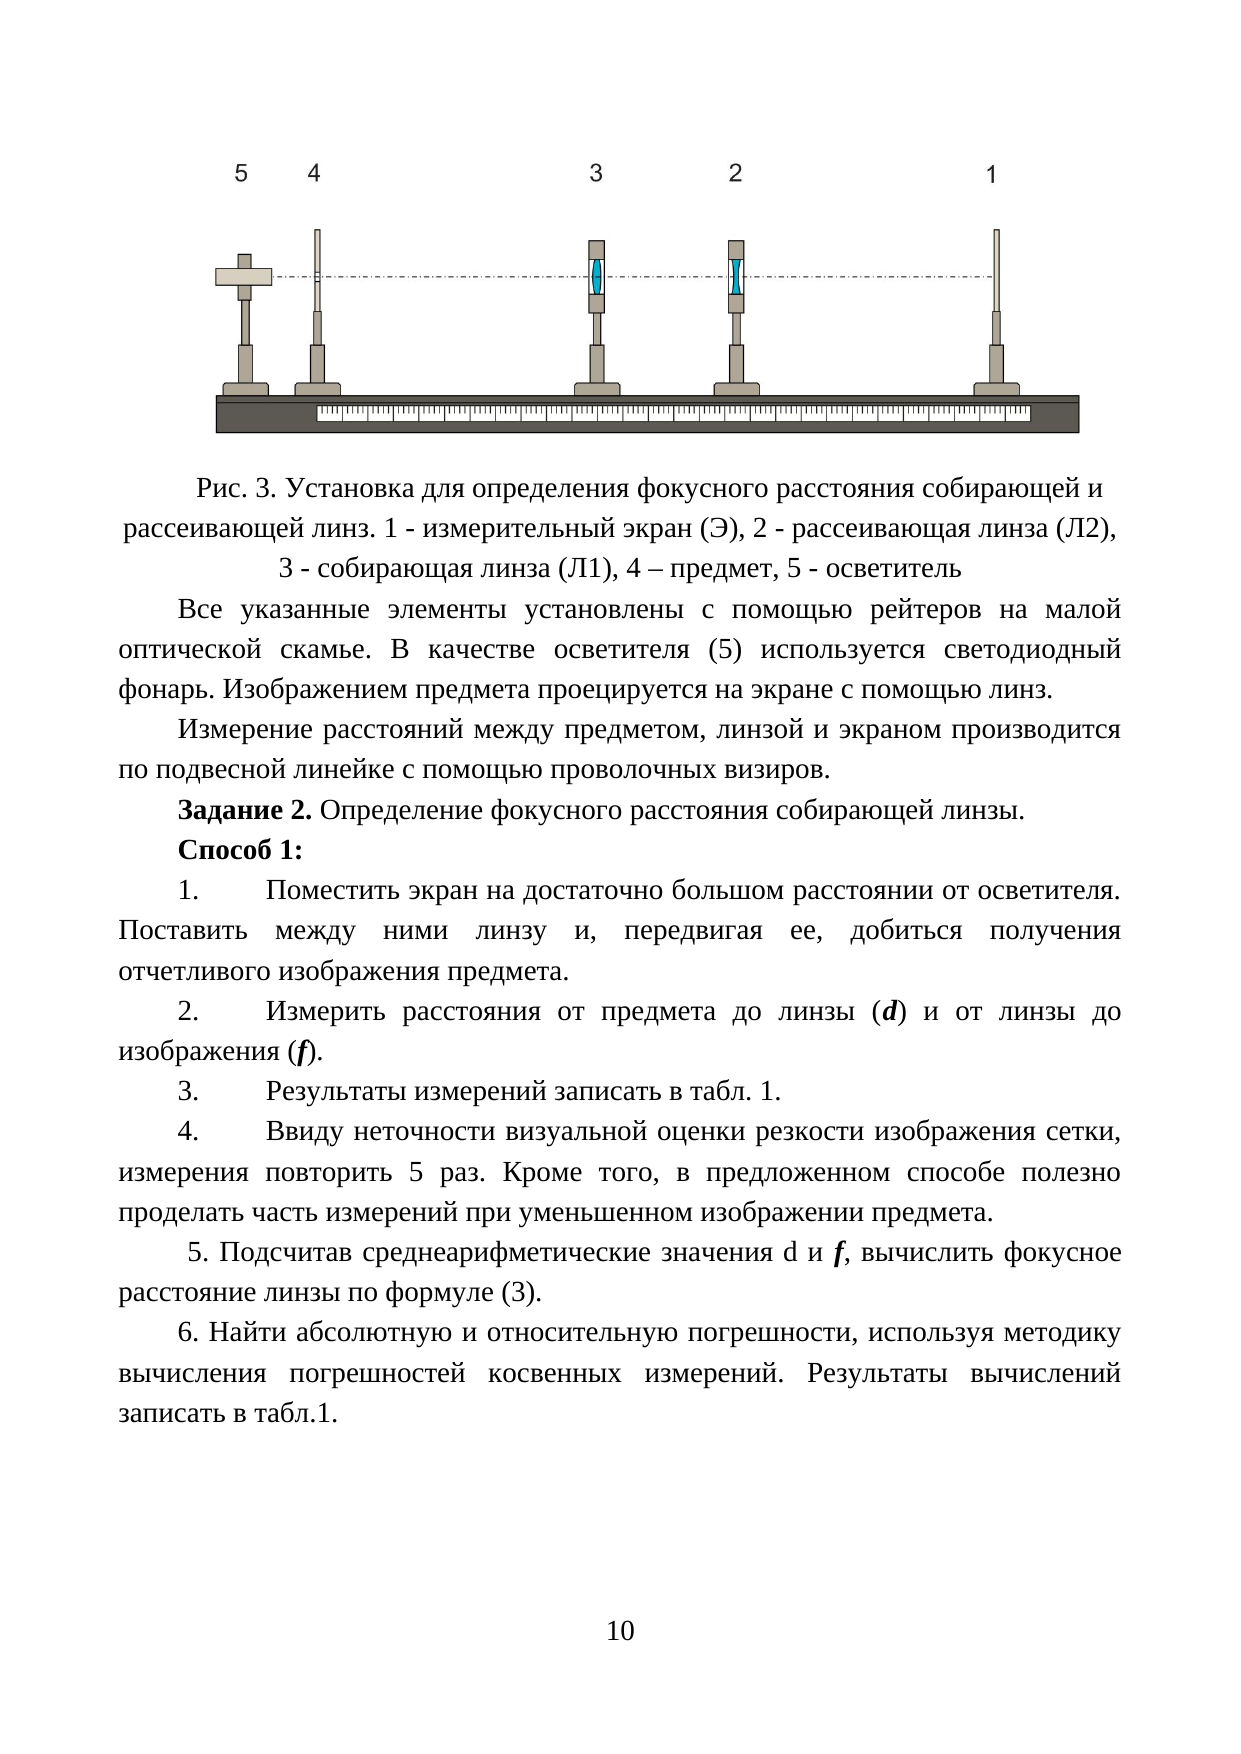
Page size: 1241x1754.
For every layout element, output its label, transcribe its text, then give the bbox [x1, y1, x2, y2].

list Поместить экран на достаточно большом расстоянии от осветителя. Поставить между ними линзу и, передвигая ее, добиться получения отчетливого изображения предмета. [118, 872, 1122, 986]
list Результаты измерений записать в табл. 1. [118, 1073, 1122, 1107]
list Ввиду неточности визуальной оценки резкости изображения сетки, измерения повторить 5 раз. Кроме того, в предложенном способе полезно проделать часть измерений при уменьшенном изображении предмета. [118, 1113, 1122, 1227]
list Измерить расстояния от предмета до линзы (d) и от линзы до изображения (f). [118, 993, 1122, 1067]
text Рис. 3. Установка для определения фокусного расстояния собирающей и рассеивающей линз. 1 - измерительный экран (Э), 2 - рассеивающая линза (Л2), 3 - собирающая линза (Л1), 4 – предмет, 5 - осветитель [118, 470, 1122, 584]
text Измерение расстояний между предметом, линзой и экраном производится по подвесной линейке с помощью проволочных визиров. [118, 711, 1122, 785]
text Задание 2. Определение фокусного расстояния собирающей линзы. [118, 792, 1122, 825]
text 5. Подсчитав среднеарифметические значения d и f, вычислить фокусное расстояние линзы по формуле (3). [118, 1234, 1122, 1308]
text Все указанные элементы установлены с помощью рейтеров на малой оптической скамье. В качестве осветителя (5) используется светодиодный фонарь. Изображением предмета проецируется на экране с помощью линз. [118, 591, 1122, 705]
text 6. Найти абсолютную и относительную погрешности, используя методику вычисления погрешностей косвенных измерений. Результаты вычислений записать в табл.1. [118, 1314, 1122, 1428]
text Способ 1: [118, 832, 1122, 866]
picture [200, 118, 1099, 464]
